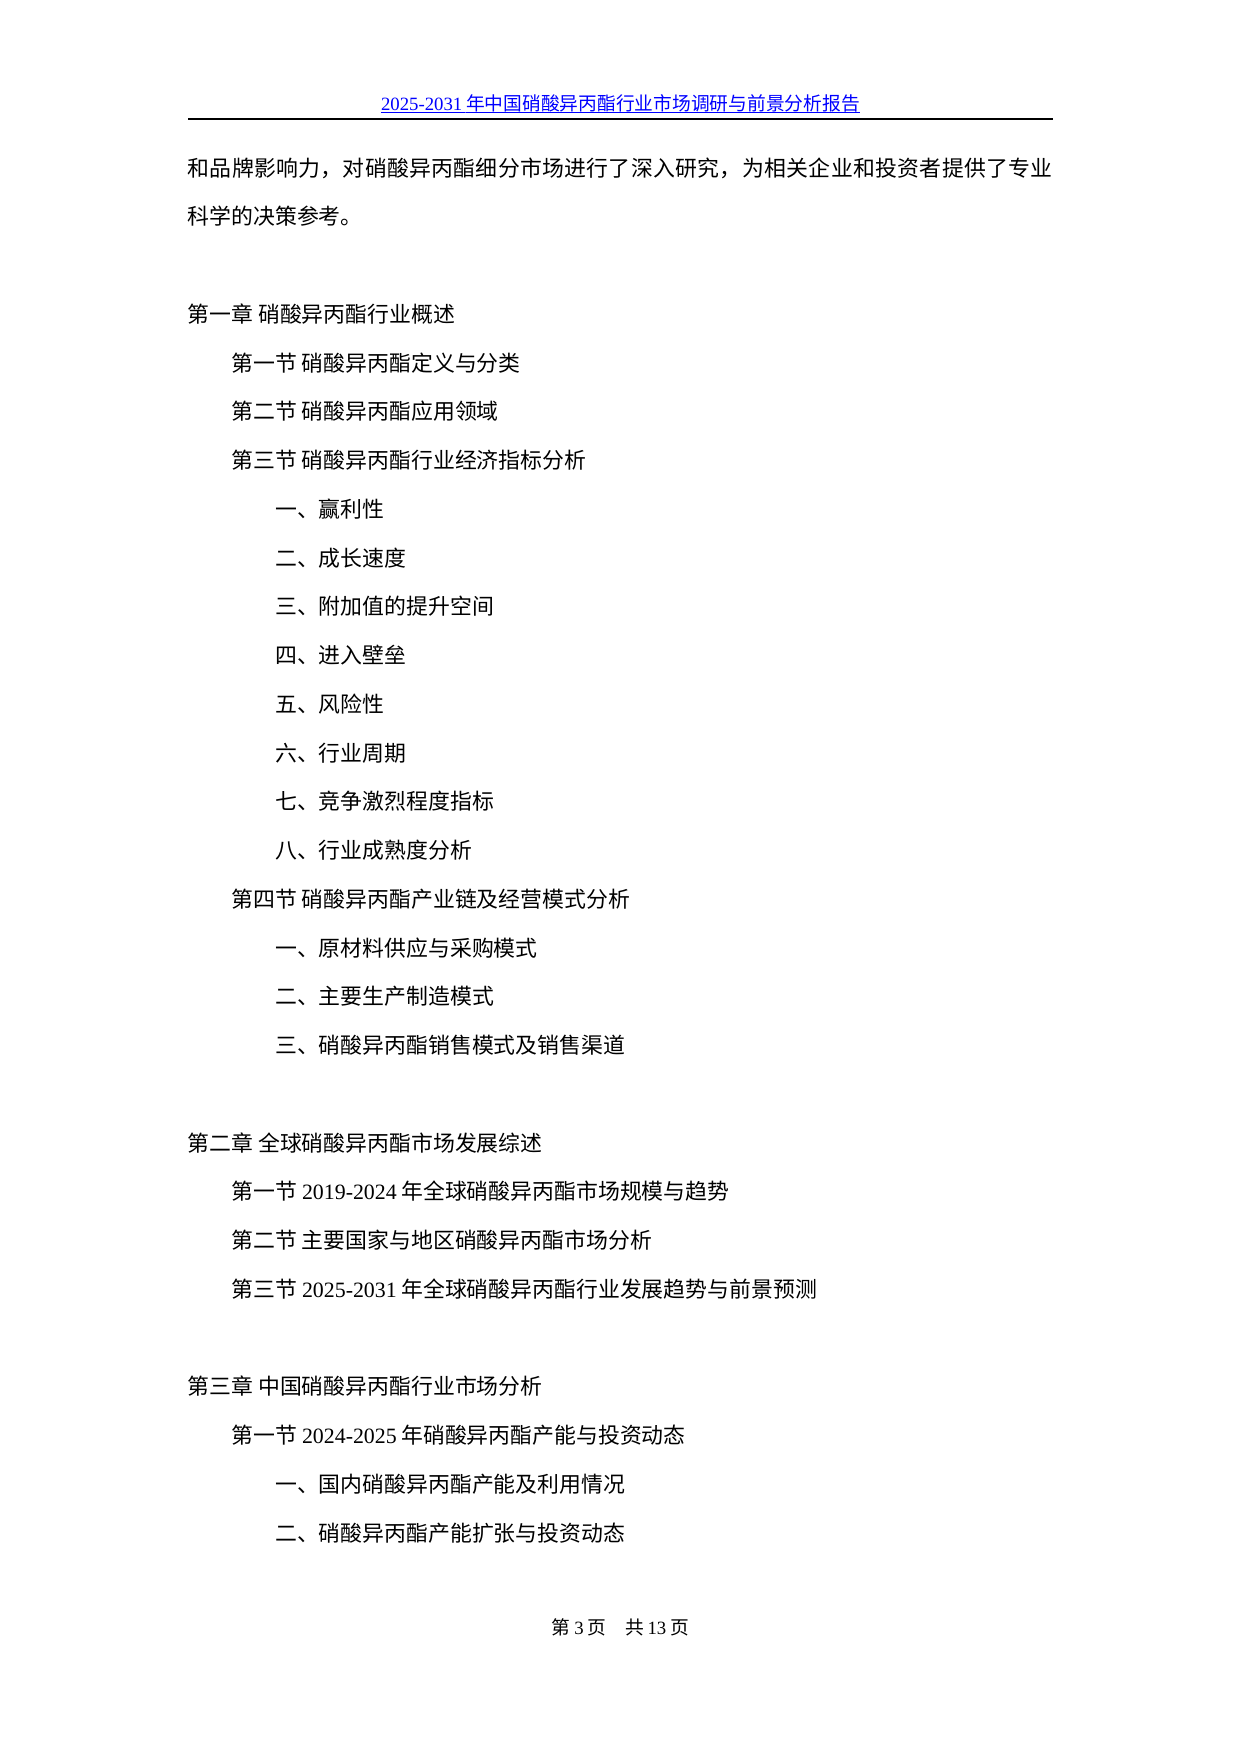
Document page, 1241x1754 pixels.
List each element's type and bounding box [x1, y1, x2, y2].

text [187, 150, 1053, 1548]
